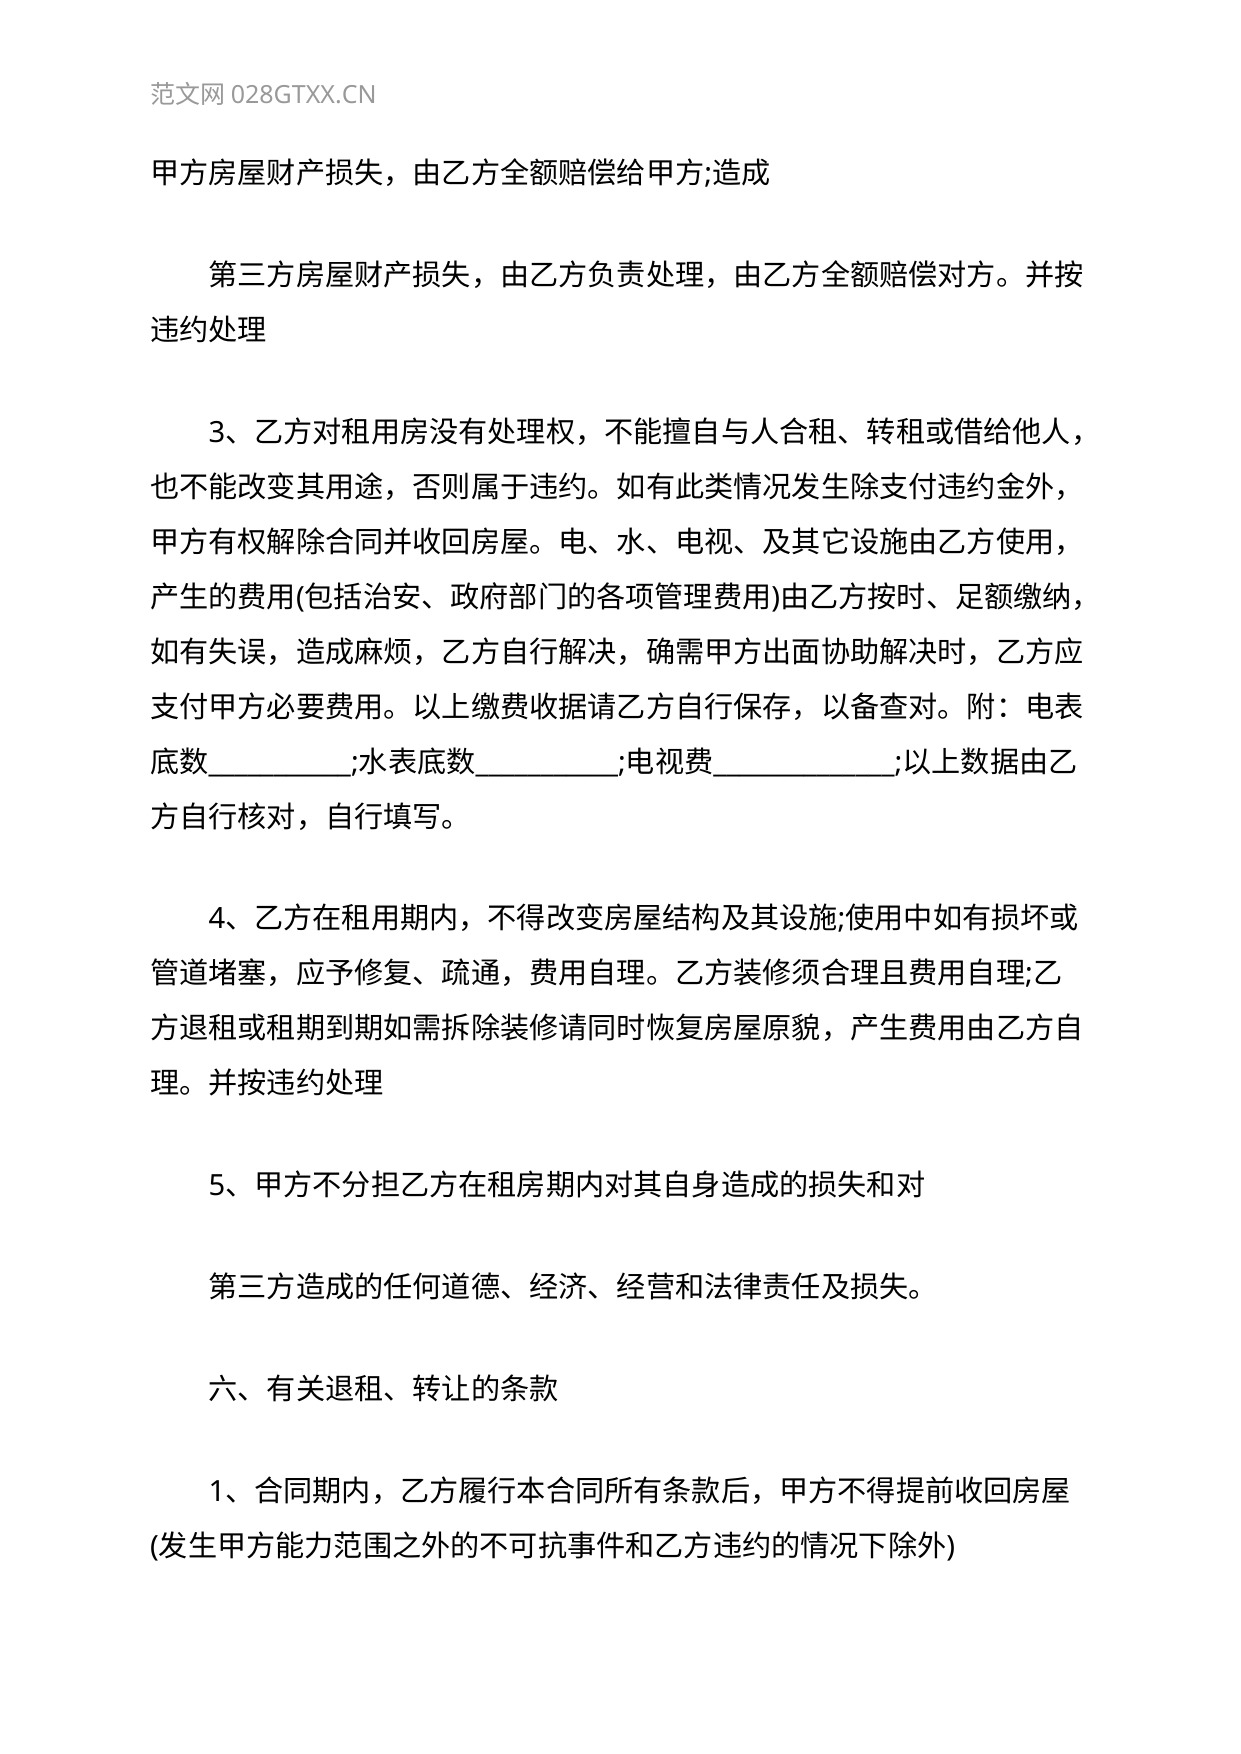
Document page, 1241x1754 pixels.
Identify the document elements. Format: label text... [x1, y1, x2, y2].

text 六、有关退租、转让的条款 [150, 1365, 1090, 1408]
text 5、甲方不分担乙方在租房期内对其自身造成的损失和对 [150, 1162, 1090, 1204]
text 1、合同期内，乙方履行本合同所有条款后，甲方不得提前收回房屋(发生甲方能力范围之外的不可抗事件和乙方违约的情况下除外) [150, 1467, 1090, 1564]
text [150, 150, 1090, 192]
text 4、乙方在租用期内，不得改变房屋结构及其设施;使用中如有损坏或管道堵塞，应予修复、疏通，费用自理。乙方装修须合理且费用自理;乙方退租或租期到期如需拆除装修请同时恢复房屋原貌，产生费用由乙方自理。并按违约处理 [150, 895, 1090, 1102]
text 3、乙方对租用房没有处理权，不能擅自与人合租、转租或借给他人，也不能改变其用途，否则属于违约。如有此类情况发生除支付违约金外，甲方有权解除合同并收回房屋。电、水、电视、及其它设施由乙方使用，产生的费用(包括治安、政府部门的各项管理费用)由乙方按时、足额缴纳，如有失误，造成麻烦，乙方自行解决，确需甲方出面协助解决时，乙方应支付甲方必要费用。以上缴费收据请乙方自行保存，以备查对。附：电表底数___________;水表底数___________;电视费______________;以上数据由乙方自行核对，自行填写。 [150, 409, 1090, 836]
text 第三方房屋财产损失，由乙方负责处理，由乙方全额赔偿对方。并按违约处理 [150, 252, 1090, 349]
text 第三方造成的任何道德、经济、经营和法律责任及损失。 [150, 1264, 1090, 1306]
